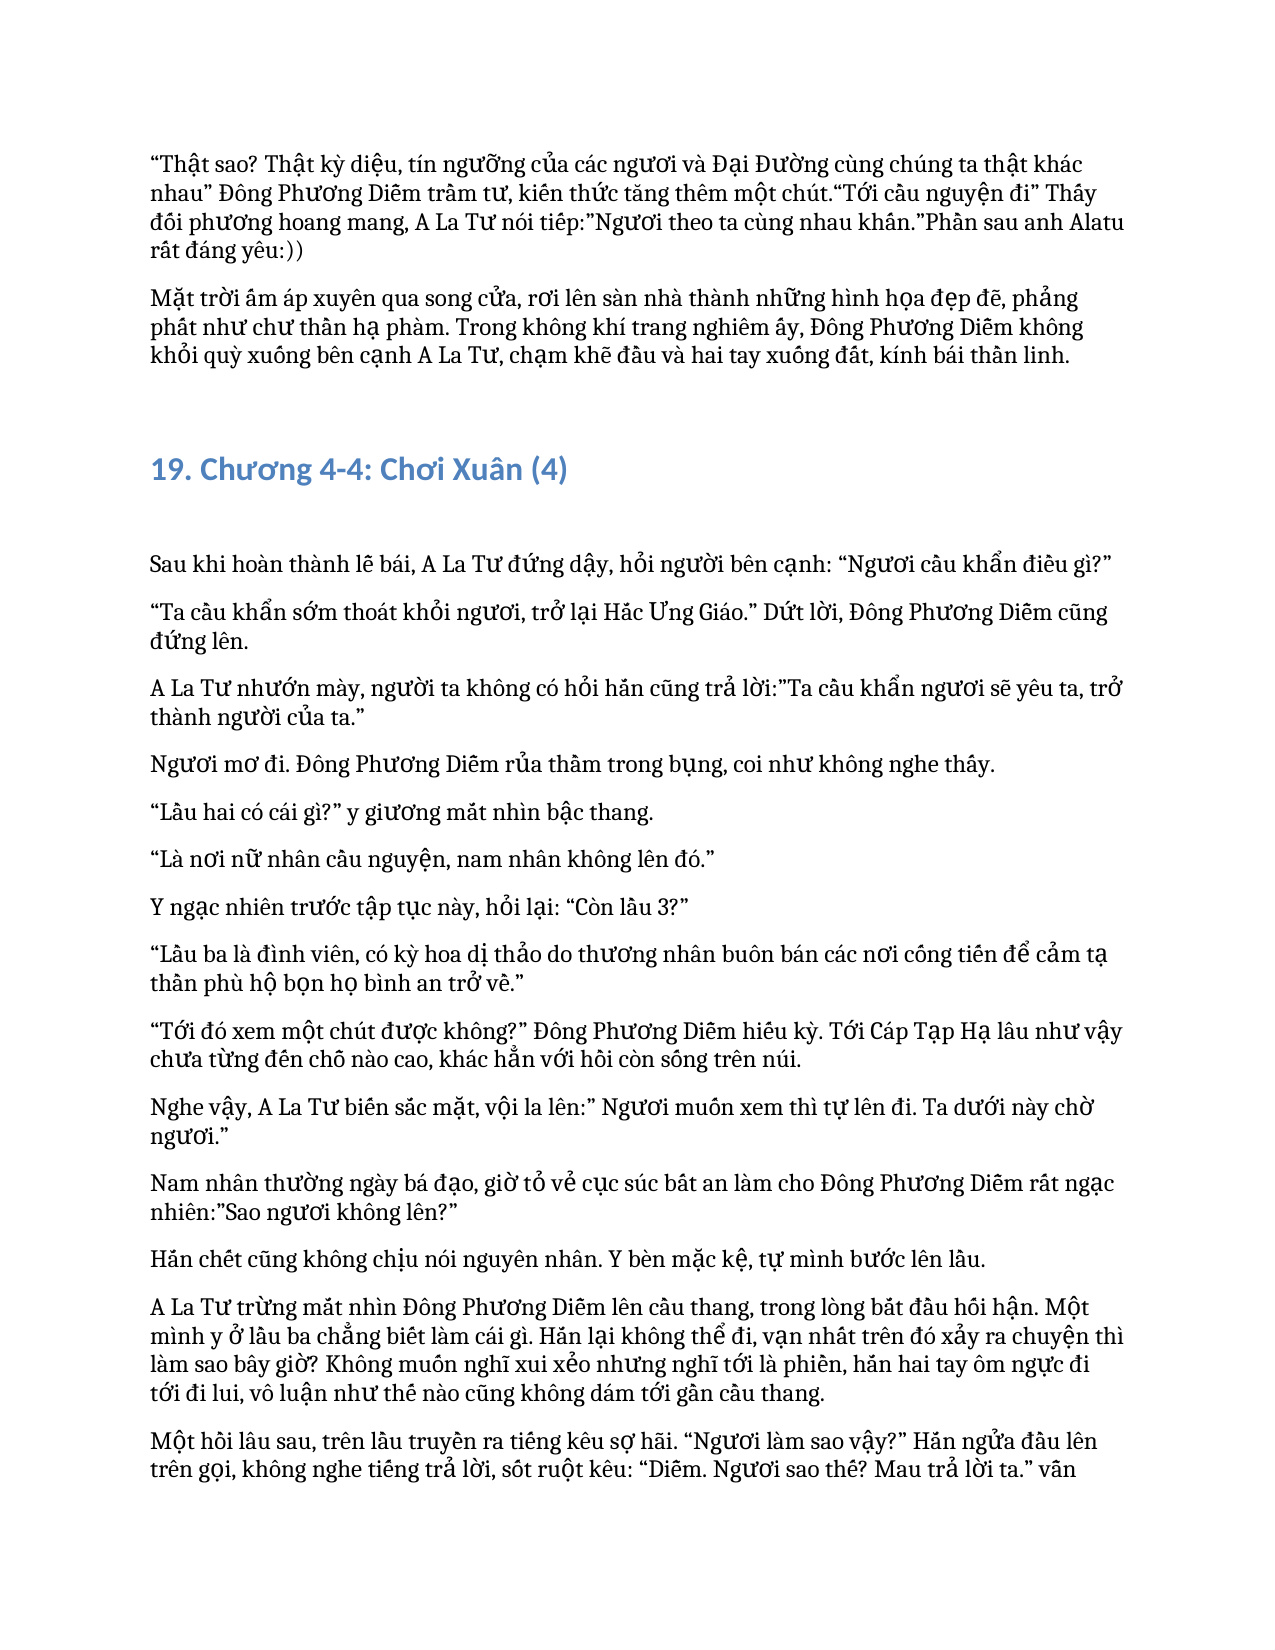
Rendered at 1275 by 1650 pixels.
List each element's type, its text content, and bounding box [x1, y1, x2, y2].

text “Tới đó xem một chút được không?” Đông Phương Diễm hiếu kỳ. Tới Cáp Tạp Hạ lâu như vậy chưa từng đến chỗ nào cao, khác hẳn với hồi còn sống trên núi. [150, 1017, 1125, 1074]
text “Ta cầu khẩn sớm thoát khỏi ngươi, trở lại Hắc Ưng Giáo.” Dứt lời, Đông Phương Diễm cũng đứng lên. [150, 598, 1125, 655]
text Mặt trời ấm áp xuyên qua song cửa, rơi lên sàn nhà thành những hình họa đẹp đẽ, phảng phất như chư thần hạ phàm. Trong không khí trang nghiêm ấy, Đông Phương Diễm không khỏi quỳ xuống bên cạnh A La Tư, chạm khẽ đầu và hai tay xuống đất, kính bái thần linh. [150, 284, 1125, 427]
text “Thật sao? Thật kỳ diệu, tín ngưỡng của các ngươi và Đại Đường cùng chúng ta thật khác nhau” Đông Phương Diễm trầm tư, kiến thức tăng thêm một chút.“Tới cầu nguyện đi” Thấy đối phương hoang mang, A La Tư nói tiếp:”Ngươi theo ta cùng nhau khấn.”Phần sau anh Alatu rất đáng yêu:)) [150, 150, 1125, 265]
text Nghe vậy, A La Tư biến sắc mặt, vội la lên:” Ngươi muốn xem thì tự lên đi. Ta dưới này chờ ngươi.” [150, 1093, 1125, 1150]
subtitle 19. Chương 4-4: Chơi Xuân (4) [150, 448, 1125, 489]
text Nam nhân thường ngày bá đạo, giờ tỏ vẻ cục súc bất an làm cho Đông Phương Diễm rất ngạc nhiên:”Sao ngươi không lên?” [150, 1169, 1125, 1227]
text “Là nơi nữ nhân cầu nguyện, nam nhân không lên đó.” [150, 845, 1125, 874]
text Ngươi mơ đi. Đông Phương Diễm rủa thầm trong bụng, coi như không nghe thấy. [150, 750, 1125, 779]
text A La Tư trừng mắt nhìn Đông Phương Diễm lên cầu thang, trong lòng bắt đầu hối hận. Một mình y ở lầu ba chẳng biết làm cái gì. Hắn lại không thể đi, vạn nhất trên đó xảy ra chuyện thì làm sao bây giờ? Không muốn nghĩ xui xẻo nhưng nghĩ tới là phiền, hắn hai tay ôm ngực đi tới đi lui, vô luận như thế nào cũng không dám tới gần cầu thang. [150, 1293, 1125, 1408]
text “Lầu ba là đình viên, có kỳ hoa dị thảo do thương nhân buôn bán các nơi cống tiến để cảm tạ thần phù hộ bọn họ bình an trở về.” [150, 940, 1125, 998]
text Y ngạc nhiên trước tập tục này, hỏi lại: “Còn lầu 3?” [150, 893, 1125, 922]
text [150, 1427, 1125, 1484]
text “Lầu hai có cái gì?” y giương mắt nhìn bậc thang. [150, 798, 1125, 827]
text A La Tư nhướn mày, người ta không có hỏi hắn cũng trả lời:”Ta cầu khẩn ngươi sẽ yêu ta, trở thành người của ta.” [150, 674, 1125, 732]
text Hắn chết cũng không chịu nói nguyên nhân. Y bèn mặc kệ, tự mình bước lên lầu. [150, 1245, 1125, 1274]
text Sau khi hoàn thành lễ bái, A La Tư đứng dậy, hỏi người bên cạnh: “Ngươi cầu khẩn điều gì?” [150, 493, 1125, 579]
